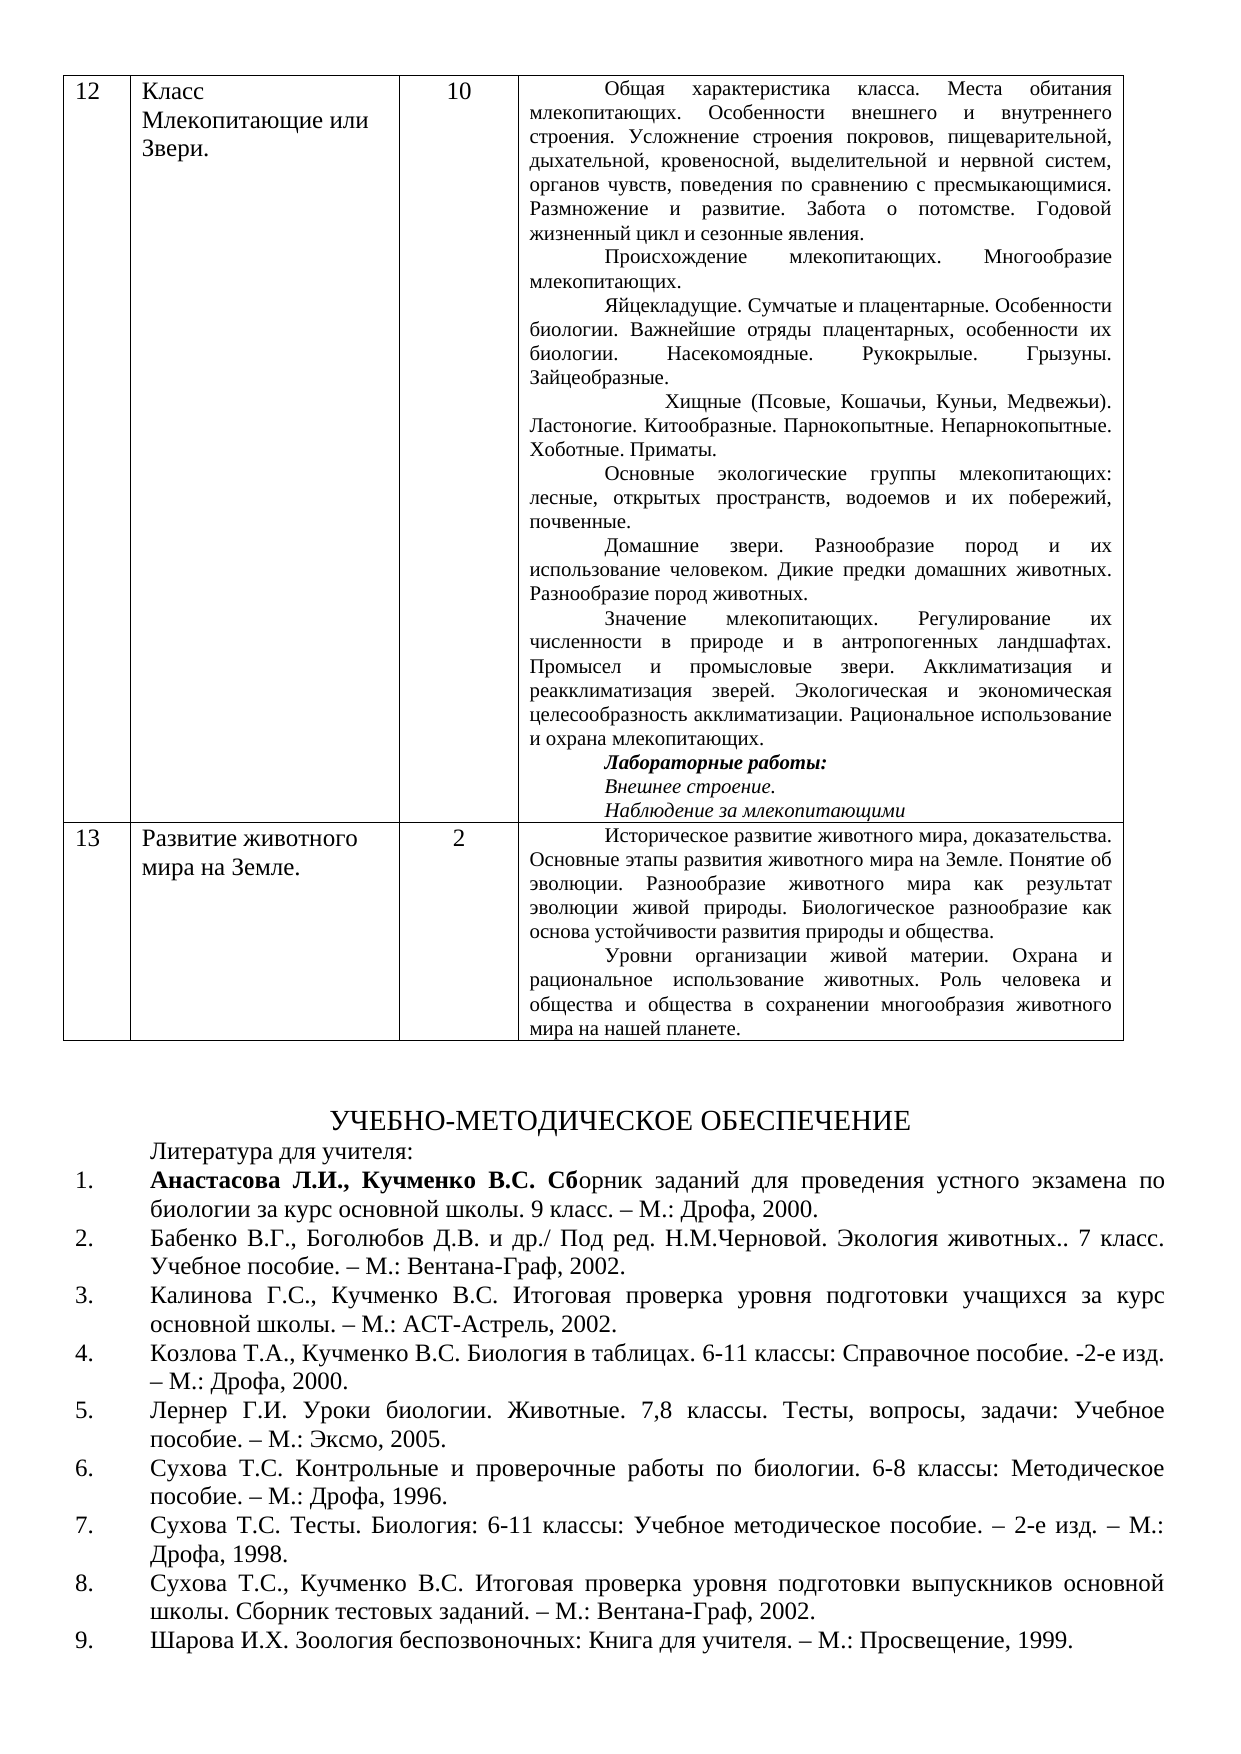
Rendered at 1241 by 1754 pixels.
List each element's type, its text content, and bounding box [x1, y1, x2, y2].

list Шарова И.Х. Зоология беспозвоночных: Книга для учителя. – М.: Просвещение, 1999. [75, 1625, 1166, 1654]
table_cell Общая характеристика класса. Места обитания млекопитающих. Особенности внешнего и внутреннего строения. Усложнение строения покровов, пищеварительной, дыхательной, кровеносной, выделительной и нервной систем, органов чувств, поведения по сравнению с пресмыкающимися. Размножение и развитие. Забота о потомстве. Годовой жизненный цикл и сезонные явления. Происхождение млекопитающих. Многообразие млекопитающих. Яйцекладущие. Сумчатые и плацентарные. Особенности биологии. Важнейшие отряды плацентарных, особенности их биологии. Насекомоядные. Рукокрылые. Грызуны. Зайцеобразные. Хищные (Псовые, Кошачьи, Куньи, Медвежьи). Ластоногие. Китообразные. Парнокопытные. Непарнокопытные. Хоботные. Приматы. Основные экологические группы млекопитающих: лесные, открытых пространств, водоемов и их побережий, почвенные. Домашние звери. Разнообразие пород и их использование человеком. Дикие предки домашних животных. Разнообразие пород животных. Значение млекопитающих. Регулирование их численности в природе и в антропогенных ландшафтах. Промысел и промысловые звери. Акклиматизация и реакклиматизация зверей. Экологическая и экономическая целесообразность акклиматизации. Рациональное использование и охрана млекопитающих. Лабораторные работы: Внешнее строение. Наблюдение за млекопитающими [519, 76, 1123, 822]
list Калинова Г.С., Кучменко В.С. Итоговая проверка уровня подготовки учащихся за курс основной школы. – М.: АСТ-Астрель, 2002. [75, 1280, 1166, 1338]
text УЧЕБНО-МЕТОДИЧЕСКОЕ ОБЕСПЕЧЕНИЕ [75, 1103, 1165, 1136]
table_cell Историческое развитие животного мира, доказательства. Основные этапы развития животного мира на Земле. Понятие об эволюции. Разнообразие животного мира как результат эволюции живой природы. Биологическое разнообразие как основа устойчивости развития природы и общества. Уровни организации живой материи. Охрана и рациональное использование животных. Роль человека и общества и общества в сохранении многообразия животного мира на нашей планете. [519, 823, 1123, 1039]
list Сухова Т.С., Кучменко В.С. Итоговая проверка уровня подготовки выпускников основной школы. Сборник тестовых заданий. – М.: Вентана-Граф, 2002. [75, 1568, 1166, 1625]
table_cell Развитие животного мира на Земле. [131, 823, 399, 1039]
list Козлова Т.А., Кучменко В.С. Биология в таблицах. 6-11 классы: Справочное пособие. -2-е изд. – М.: Дрофа, 2000. [75, 1338, 1166, 1395]
list Сухова Т.С. Тесты. Биология: 6-11 классы: Учебное методическое пособие. – 2-е изд. – М.: Дрофа, 1998. [75, 1510, 1166, 1568]
text Литература для учителя: [75, 1136, 1165, 1165]
table_cell 10 [400, 76, 518, 822]
table_cell Класс Млекопитающие или Звери. [131, 76, 399, 822]
list Анастасова Л.И., Кучменко В.С. Сборник заданий для проведения устного экзамена по биологии за курс основной школы. 9 класс. – М.: Дрофа, 2000. [75, 1165, 1166, 1223]
table_cell 2 [400, 823, 518, 1039]
list Лернер Г.И. Уроки биологии. Животные. 7,8 классы. Тесты, вопросы, задачи: Учебное пособие. – М.: Эксмо, 2005. [75, 1395, 1166, 1453]
list Бабенко В.Г., Боголюбов Д.В. и др./ Под ред. Н.М.Черновой. Экология животных.. 7 класс. Учебное пособие. – М.: Вентана-Граф, 2002. [75, 1223, 1166, 1280]
table_cell 13 [64, 823, 130, 1039]
list Сухова Т.С. Контрольные и проверочные работы по биологии. 6-8 классы: Методическое пособие. – М.: Дрофа, 1996. [75, 1453, 1166, 1510]
table_cell 12 [64, 76, 130, 822]
